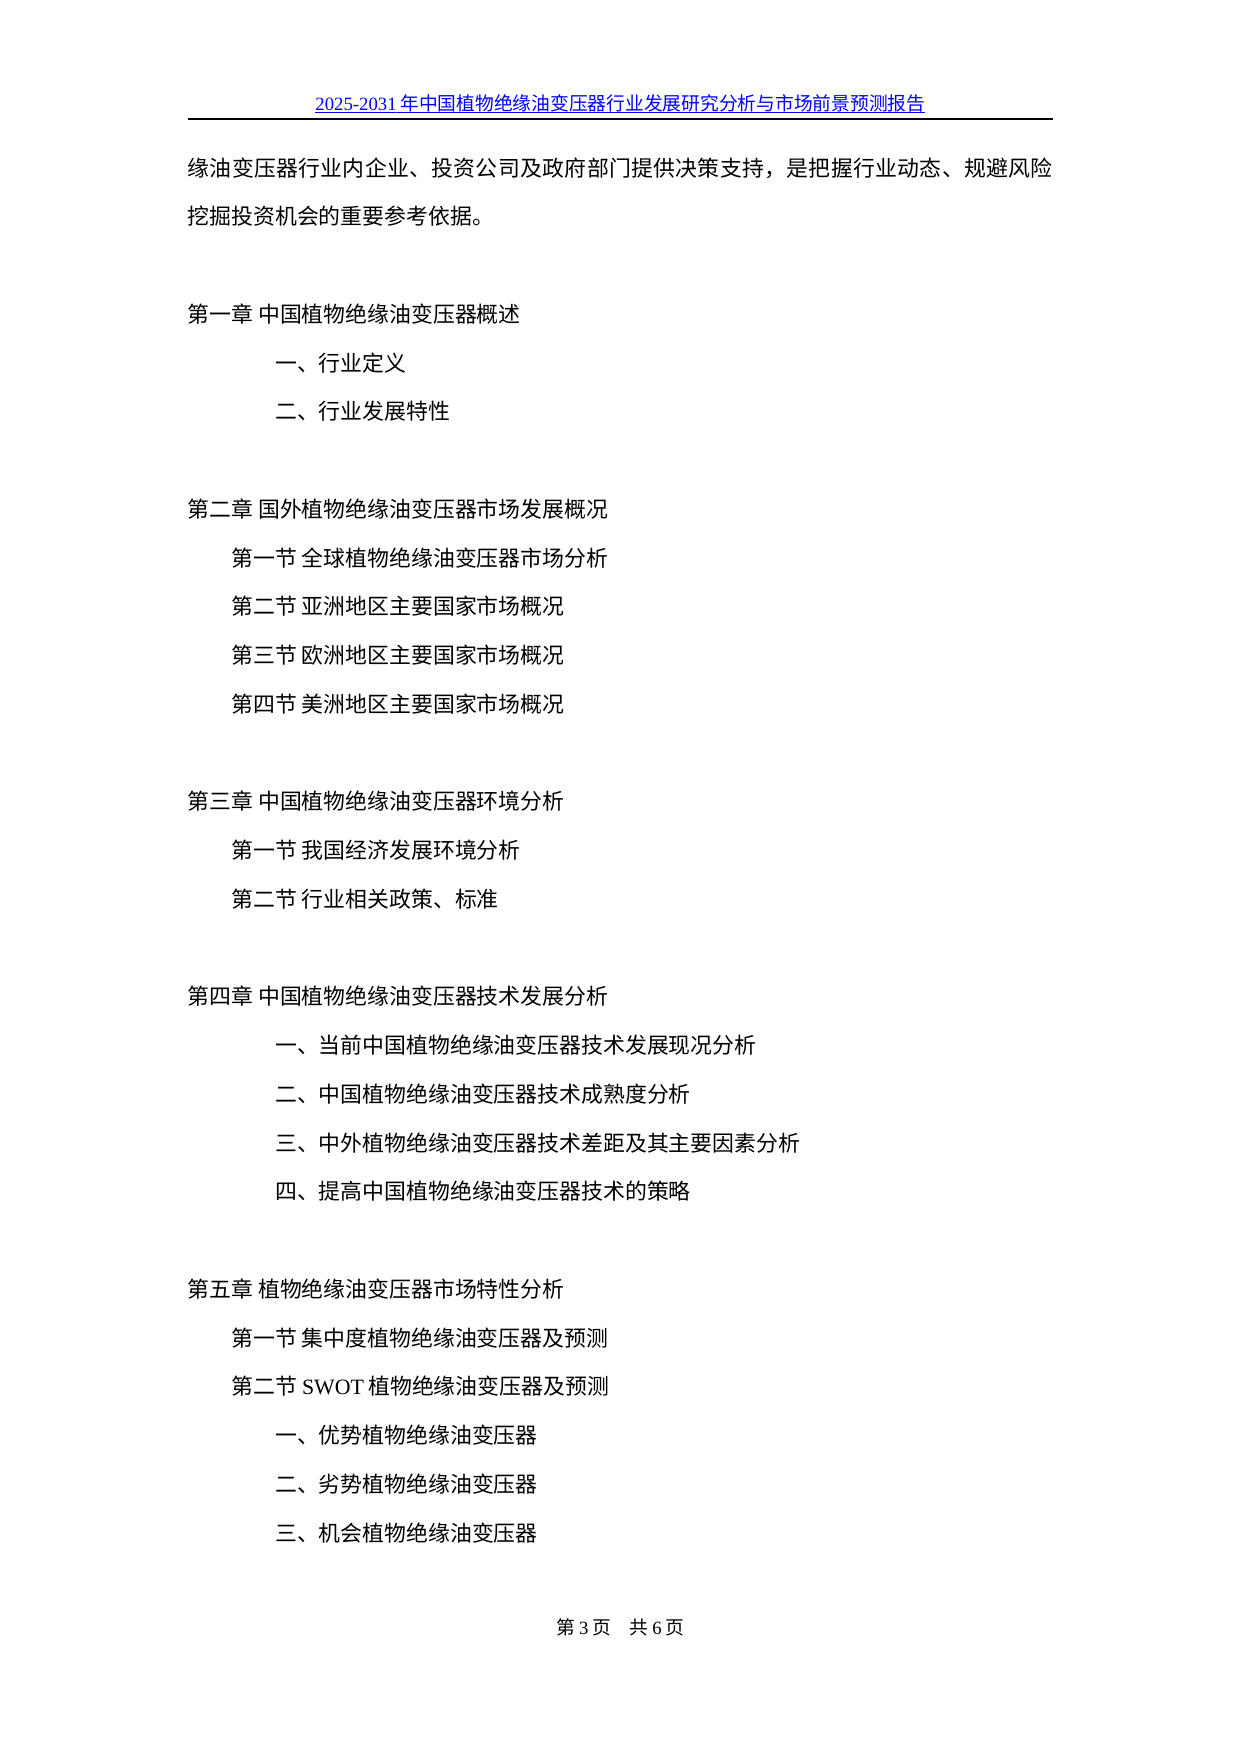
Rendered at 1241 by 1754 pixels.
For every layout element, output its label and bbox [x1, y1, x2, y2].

text [187, 150, 1053, 1548]
